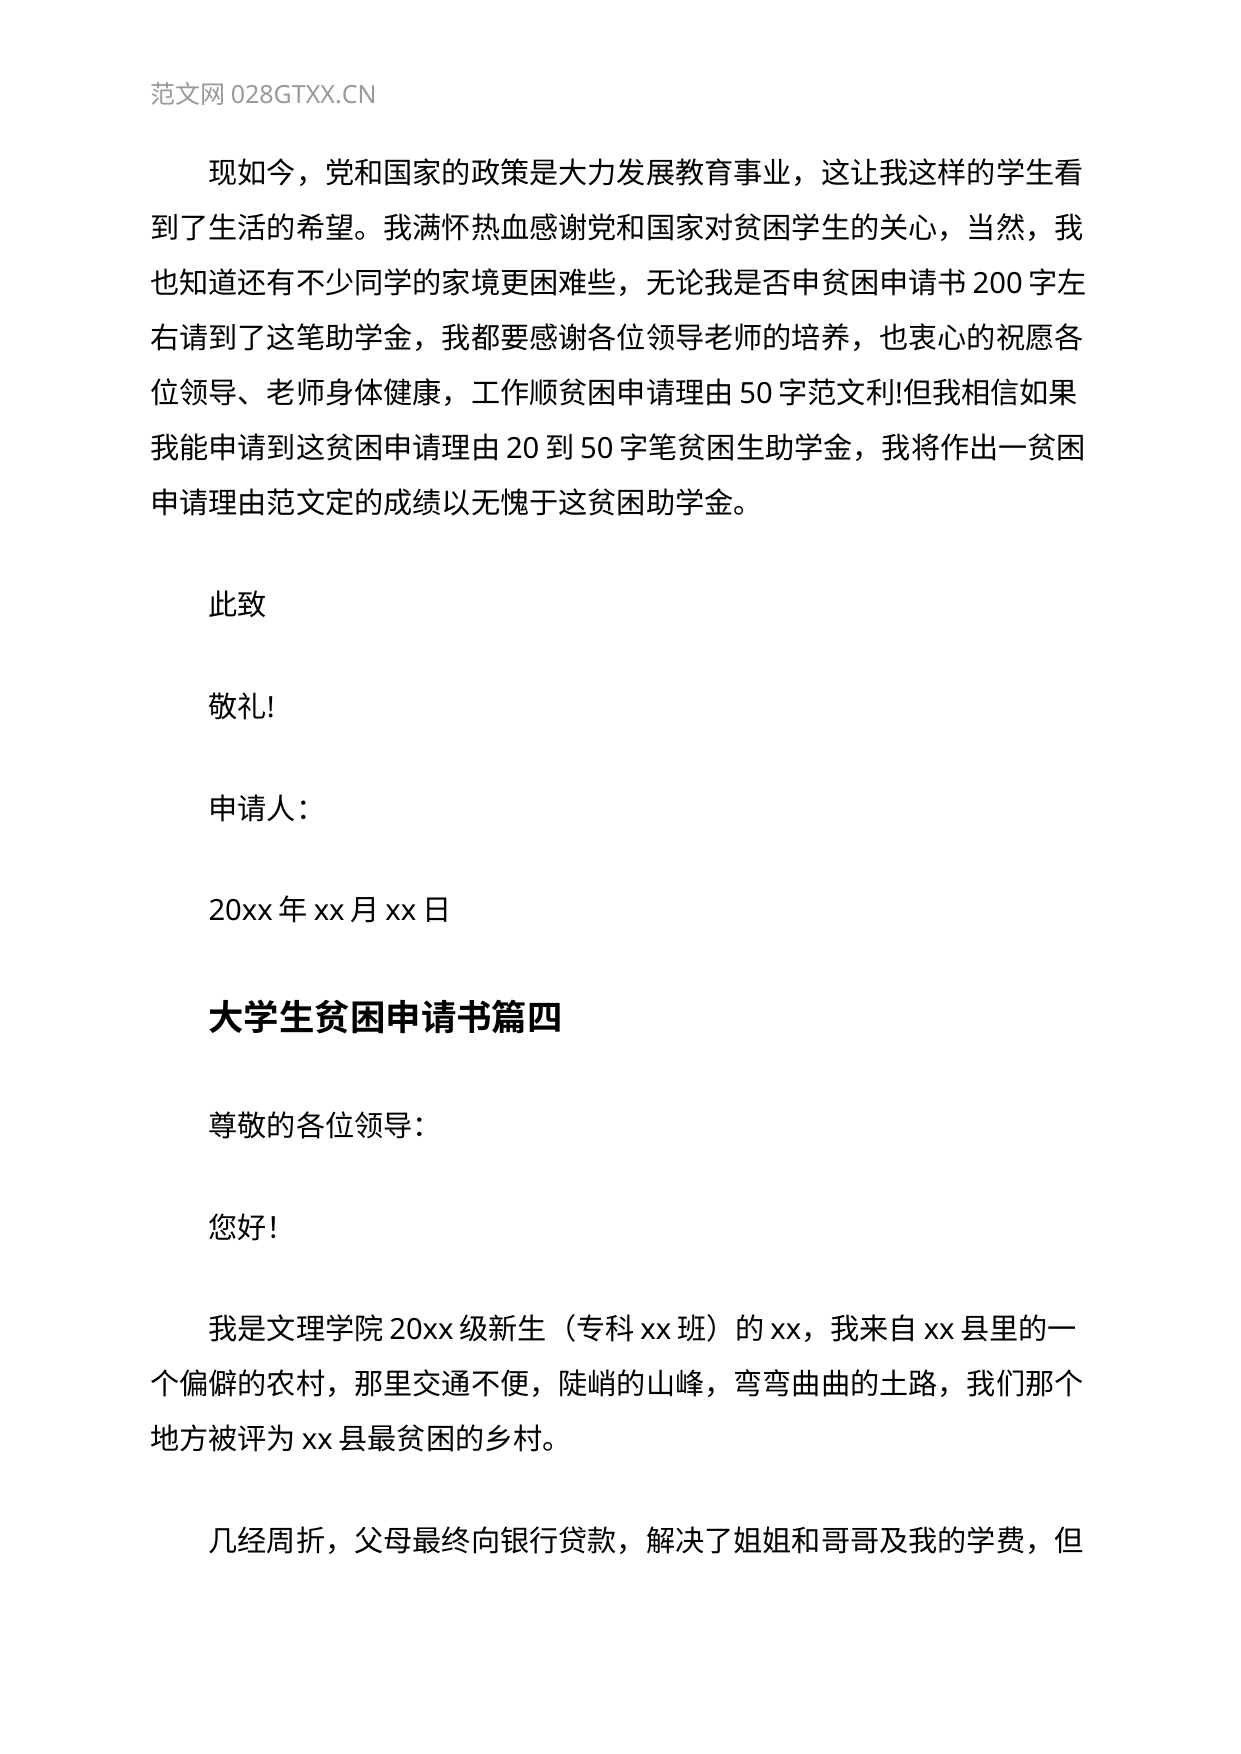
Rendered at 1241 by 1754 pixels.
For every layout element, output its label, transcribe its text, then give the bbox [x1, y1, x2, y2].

text 20xx年xx月xx日 [150, 887, 1090, 929]
text 敬礼! [150, 683, 1090, 726]
text 此致 [150, 581, 1090, 624]
text 现如今，党和国家的政策是大力发展教育事业，这让我这样的学生看到了生活的希望。我满怀热血感谢党和国家对贫困学生的关心，当然，我也知道还有不少同学的家境更困难些，无论我是否申贫困申请书200字左右请到了这笔助学金，我都要感谢各位领导老师的培养，也衷心的祝愿各位领导、老师身体健康，工作顺贫困申请理由50字范文利!但我相信如果我能申请到这贫困申请理由20到50字笔贫困生助学金，我将作出一贫困申请理由范文定的成绩以无愧于这贫困助学金。 [150, 150, 1090, 522]
text 申请人： [150, 785, 1090, 827]
text 您好！ [150, 1204, 1090, 1246]
text 大学生贫困申请书篇四 [150, 989, 1090, 1040]
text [150, 1518, 1090, 1560]
text 我是文理学院20xx级新生（专科xx班）的xx，我来自xx县里的一个偏僻的农村，那里交通不便，陡峭的山峰，弯弯曲曲的土路，我们那个地方被评为xx县最贫困的乡村。 [150, 1306, 1090, 1458]
text 尊敬的各位领导： [150, 1102, 1090, 1145]
